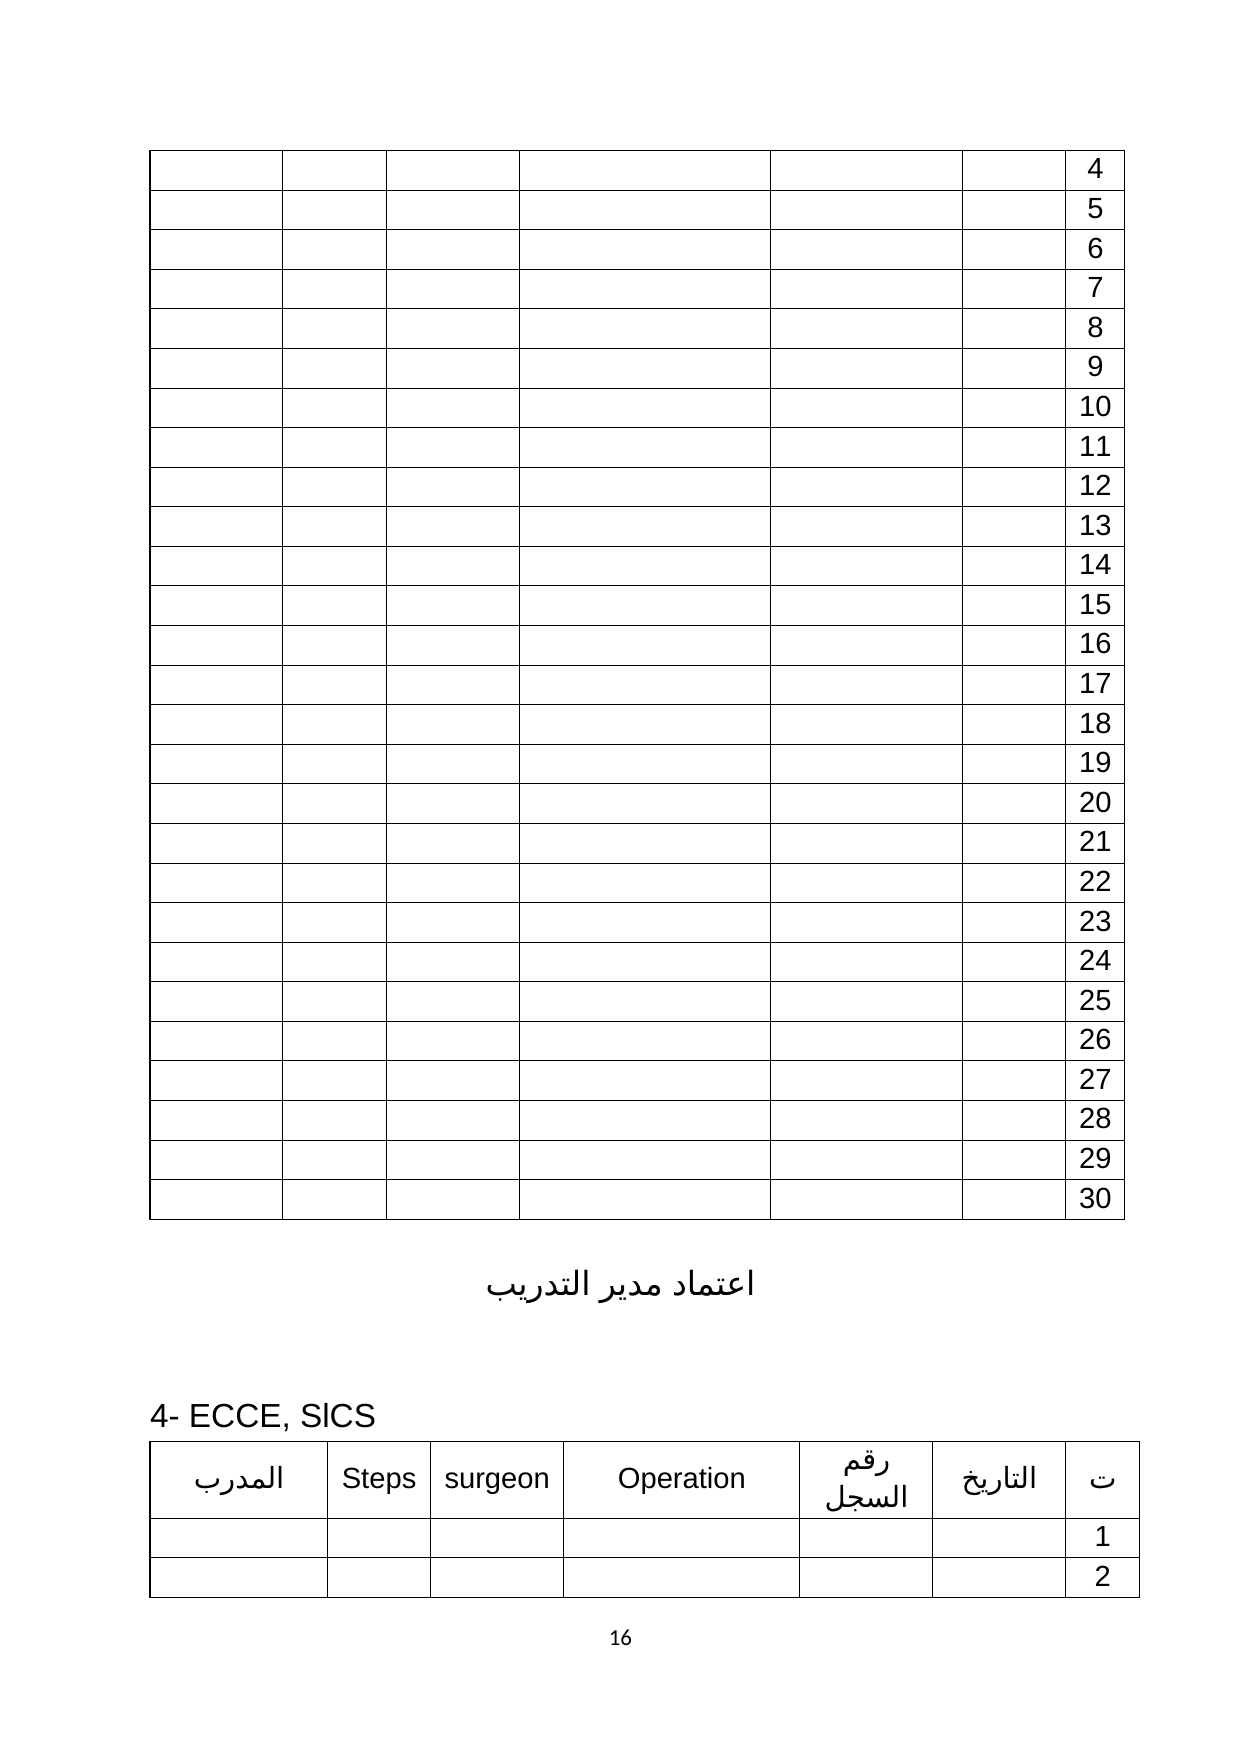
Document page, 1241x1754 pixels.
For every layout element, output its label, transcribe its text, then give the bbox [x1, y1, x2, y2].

table_cell [283, 903, 386, 942]
table_cell [283, 1101, 386, 1139]
table_cell [283, 151, 386, 189]
table_cell 6 [1066, 230, 1124, 269]
table_cell [387, 191, 519, 229]
table_cell [520, 270, 770, 308]
table_cell [387, 824, 519, 862]
table_cell [933, 1558, 1065, 1597]
table_header surgeon [431, 1442, 563, 1518]
table_cell [963, 982, 1065, 1021]
table_cell [283, 824, 386, 862]
table_cell 17 [1066, 666, 1124, 704]
table_cell [151, 349, 282, 387]
table_cell [520, 903, 770, 942]
table_cell [387, 705, 519, 744]
table_cell [963, 705, 1065, 744]
table_cell 16 [1066, 626, 1124, 664]
table_cell [151, 666, 282, 704]
table_cell [151, 824, 282, 862]
table_cell [151, 309, 282, 348]
table_cell [963, 903, 1065, 942]
table_cell [520, 389, 770, 427]
table_cell [151, 389, 282, 427]
table_cell [963, 230, 1065, 269]
table_cell [520, 1141, 770, 1179]
table_cell [151, 1519, 327, 1557]
table_cell [771, 1141, 962, 1179]
table_cell [963, 191, 1065, 229]
table_cell [151, 943, 282, 981]
table_cell [151, 270, 282, 308]
table_cell [771, 1180, 962, 1219]
table_cell [771, 507, 962, 546]
table_cell [431, 1519, 563, 1557]
table_cell [963, 349, 1065, 387]
table_cell 25 [1066, 982, 1124, 1021]
table_cell [520, 1061, 770, 1100]
table_cell [520, 230, 770, 269]
table_cell 9 [1066, 349, 1124, 387]
table_cell [151, 745, 282, 783]
table_cell [387, 547, 519, 585]
table_cell 5 [1066, 191, 1124, 229]
table_cell [328, 1519, 430, 1557]
table_cell [963, 1180, 1065, 1219]
table_cell 27 [1066, 1061, 1124, 1100]
table_cell 23 [1066, 903, 1124, 942]
table_cell [151, 1101, 282, 1139]
table_cell [283, 1180, 386, 1219]
table_cell [283, 230, 386, 269]
table_cell [387, 468, 519, 506]
table_cell [771, 191, 962, 229]
table_cell [387, 507, 519, 546]
table_cell [387, 903, 519, 942]
table_cell [151, 1180, 282, 1219]
table_cell [520, 982, 770, 1021]
table_cell [151, 151, 282, 189]
table_cell 21 [1066, 824, 1124, 862]
table_cell [283, 666, 386, 704]
table_cell [771, 1022, 962, 1060]
table_cell [283, 349, 386, 387]
table_cell [520, 666, 770, 704]
table_cell [771, 666, 962, 704]
table_cell [151, 230, 282, 269]
table_cell [963, 151, 1065, 189]
table_cell [387, 784, 519, 823]
table_cell [151, 1022, 282, 1060]
table_cell [151, 626, 282, 664]
table_cell [151, 468, 282, 506]
table_cell [771, 1061, 962, 1100]
table_cell 18 [1066, 705, 1124, 744]
table_cell [963, 824, 1065, 862]
table_cell [771, 903, 962, 942]
table_cell [387, 586, 519, 625]
table_cell [963, 389, 1065, 427]
table_cell [283, 468, 386, 506]
table_cell 11 [1066, 428, 1124, 467]
table_cell [387, 230, 519, 269]
table_cell [283, 428, 386, 467]
table_cell [151, 547, 282, 585]
table_cell [963, 547, 1065, 585]
table_cell 29 [1066, 1141, 1124, 1179]
table_cell [283, 1022, 386, 1060]
table_cell 4 [1066, 151, 1124, 189]
table_cell [771, 468, 962, 506]
table_cell 26 [1066, 1022, 1124, 1060]
table_cell [520, 586, 770, 625]
table_cell 19 [1066, 745, 1124, 783]
table_cell [963, 1061, 1065, 1100]
table_cell [520, 191, 770, 229]
table_cell [151, 428, 282, 467]
table_cell [151, 864, 282, 902]
table_cell [283, 507, 386, 546]
table_header ت [1066, 1442, 1139, 1518]
table_cell [963, 468, 1065, 506]
table_cell 28 [1066, 1101, 1124, 1139]
table_cell [283, 270, 386, 308]
table_cell [283, 982, 386, 1021]
table_cell [283, 705, 386, 744]
table_cell [771, 230, 962, 269]
table_cell [520, 428, 770, 467]
table_cell [963, 784, 1065, 823]
table_cell [771, 547, 962, 585]
table_cell 7 [1066, 270, 1124, 308]
table_cell [963, 1141, 1065, 1179]
table_cell [387, 982, 519, 1021]
table_cell [963, 1101, 1065, 1139]
table_cell [771, 982, 962, 1021]
table_cell [800, 1558, 932, 1597]
table_cell [520, 349, 770, 387]
table_cell 8 [1066, 309, 1124, 348]
table_cell [151, 586, 282, 625]
table_cell [771, 745, 962, 783]
table_cell [387, 626, 519, 664]
table_cell [151, 982, 282, 1021]
table_cell [283, 586, 386, 625]
table_cell [283, 547, 386, 585]
table_cell [771, 428, 962, 467]
table_cell [387, 1061, 519, 1100]
table_cell 10 [1066, 389, 1124, 427]
table_cell [520, 1022, 770, 1060]
table_cell [520, 1101, 770, 1139]
table_cell [771, 151, 962, 189]
table_cell [520, 507, 770, 546]
table_header التاريخ [933, 1442, 1065, 1518]
table_cell [431, 1558, 563, 1597]
table_cell [520, 468, 770, 506]
table_cell 22 [1066, 864, 1124, 902]
table_cell [387, 349, 519, 387]
table_cell [520, 309, 770, 348]
table_cell [771, 1101, 962, 1139]
table_cell [963, 428, 1065, 467]
table_cell [387, 1141, 519, 1179]
table_cell [520, 705, 770, 744]
table_cell [520, 547, 770, 585]
table_cell [963, 309, 1065, 348]
table_cell [151, 1141, 282, 1179]
table_cell [151, 507, 282, 546]
table_cell [564, 1519, 799, 1557]
table_header Steps [328, 1442, 430, 1518]
table_cell 12 [1066, 468, 1124, 506]
table_cell 1 [1066, 1519, 1139, 1557]
table_cell [771, 626, 962, 664]
table_cell 20 [1066, 784, 1124, 823]
table_cell [520, 626, 770, 664]
table_cell [387, 428, 519, 467]
table_cell [387, 389, 519, 427]
table_cell [771, 864, 962, 902]
table_cell 2 [1066, 1558, 1139, 1597]
table_header المدرب [151, 1442, 327, 1518]
table_cell [771, 824, 962, 862]
table_cell 13 [1066, 507, 1124, 546]
table_cell [283, 784, 386, 823]
table_cell [564, 1558, 799, 1597]
table_cell [771, 586, 962, 625]
table_cell [771, 270, 962, 308]
table_cell 24 [1066, 943, 1124, 981]
text اعتماد مدير التدريب [150, 1264, 1090, 1302]
table_cell [151, 1061, 282, 1100]
table_cell [520, 784, 770, 823]
table_cell [520, 824, 770, 862]
table_cell [151, 784, 282, 823]
table_cell [933, 1519, 1065, 1557]
table_cell [520, 151, 770, 189]
table_cell [283, 191, 386, 229]
table_cell [963, 745, 1065, 783]
table_cell 15 [1066, 586, 1124, 625]
table_cell [771, 705, 962, 744]
table_cell [520, 1180, 770, 1219]
table_cell [151, 1558, 327, 1597]
table_cell [151, 705, 282, 744]
table_cell [151, 191, 282, 229]
table_cell [387, 151, 519, 189]
table_cell [387, 666, 519, 704]
table_cell [771, 784, 962, 823]
table_cell 14 [1066, 547, 1124, 585]
table_cell [387, 1101, 519, 1139]
table_cell [963, 507, 1065, 546]
table_cell [283, 745, 386, 783]
table_cell [963, 943, 1065, 981]
table_cell [800, 1519, 932, 1557]
table_cell [520, 745, 770, 783]
table_cell [283, 943, 386, 981]
table_cell [387, 745, 519, 783]
table_cell [283, 1141, 386, 1179]
table_cell [387, 270, 519, 308]
table_header Operation [564, 1442, 799, 1518]
table_cell [283, 864, 386, 902]
table_cell [771, 349, 962, 387]
table_cell [520, 943, 770, 981]
table_header رقم السجل [800, 1442, 932, 1518]
table_cell [963, 1022, 1065, 1060]
table_cell [151, 903, 282, 942]
table_cell [283, 309, 386, 348]
table_cell [963, 666, 1065, 704]
table_cell [283, 389, 386, 427]
table_cell [387, 1022, 519, 1060]
table_cell [387, 943, 519, 981]
table_cell [771, 389, 962, 427]
table_cell [328, 1558, 430, 1597]
table_cell [387, 864, 519, 902]
table_cell [963, 626, 1065, 664]
table_cell 30 [1066, 1180, 1124, 1219]
table_cell [387, 1180, 519, 1219]
table_cell [283, 626, 386, 664]
table_cell [520, 864, 770, 902]
table_cell [963, 270, 1065, 308]
table_cell [771, 943, 962, 981]
table_cell [283, 1061, 386, 1100]
table_cell [771, 309, 962, 348]
text 4- ECCE, SlCS [150, 1396, 1090, 1435]
table_cell [963, 586, 1065, 625]
table_cell [387, 309, 519, 348]
table_cell [963, 864, 1065, 902]
